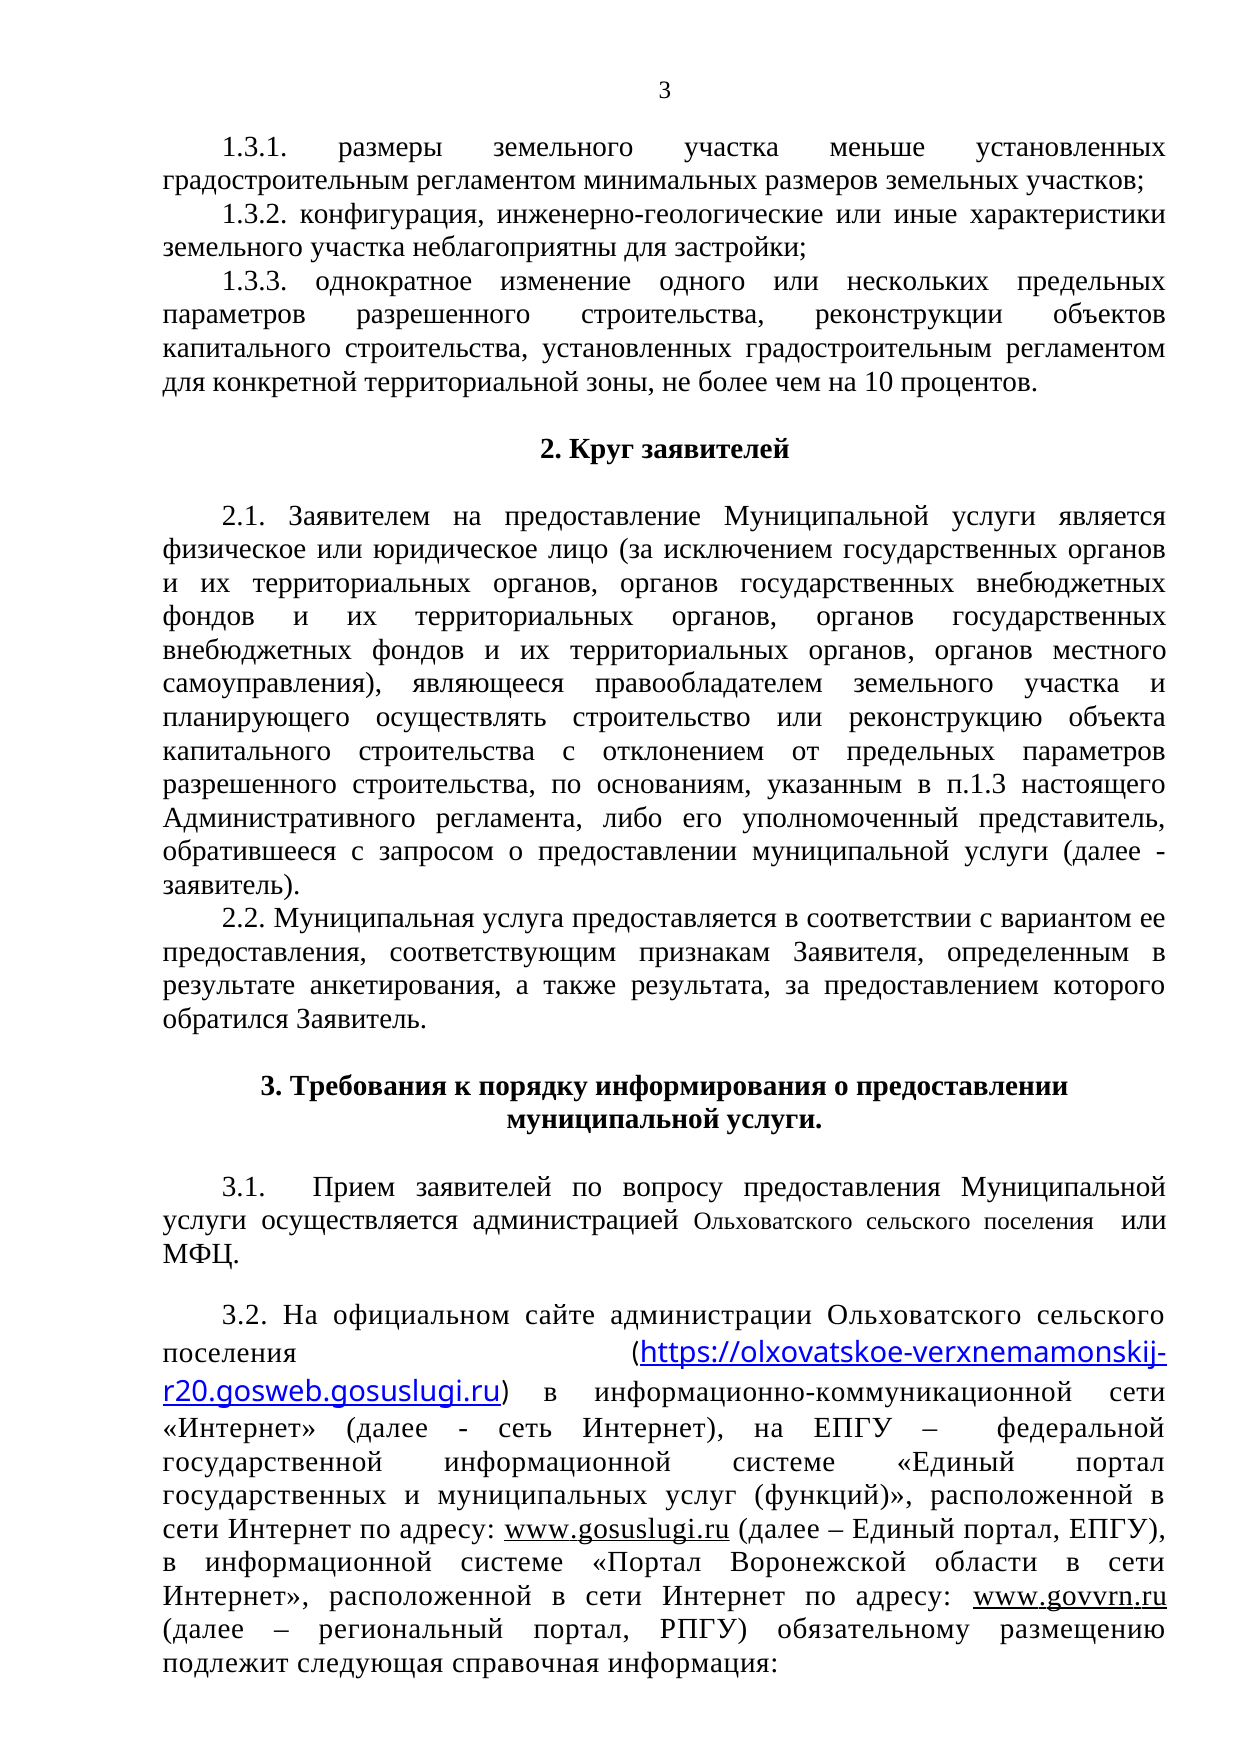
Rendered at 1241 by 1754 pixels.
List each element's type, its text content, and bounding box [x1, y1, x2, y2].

text 1.3.1. размеры земельного участка меньше установленных градостроительным регламентом минимальных размеров земельных участков; [162, 129, 1167, 196]
text 1.3.3. однократное изменение одного или нескольких предельных параметров разрешенного строительства, реконструкции объектов капитального строительства, установленных градостроительным регламентом для конкретной территориальной зоны, не более чем на 10 процентов. [162, 263, 1167, 397]
text 3.1. Прием заявителей по вопросу предоставления Муниципальной услуги осуществляется администрацией Ольховатского сельского поселения или МФЦ. [162, 1169, 1167, 1269]
text 3. Требования к порядку информирования о предоставлении [162, 1068, 1167, 1102]
text 2. Круг заявителей [162, 431, 1167, 464]
text 2.2. Муниципальная услуга предоставляется в соответствии с вариантом ее предоставления, соответствующим признакам Заявителя, определенным в результате анкетирования, а также результата, за предоставлением которого обратился Заявитель. [162, 900, 1167, 1034]
text 3.2. На официальном сайте администрации Ольховатского сельского поселения (https://olxovatskoe-verxnemamonskij-r20.gosweb.gosuslugi.ru) в информационно-коммуникационной сети «Интернет» (далее - сеть Интернет), на ЕПГУ – федеральной государственной информационной системе «Единый портал государственных и муниципальных услуг (функций)», расположенной в сети Интернет по адресу: www.gosuslugi.ru (далее – Единый портал, ЕПГУ), в информационной системе «Портал Воронежской области в сети Интернет», расположенной в сети Интернет по адресу: www.govvrn.ru (далее – региональный портал, РПГУ) обязательному размещению подлежит следующая справочная информация: [162, 1297, 1167, 1678]
text 2.1. Заявителем на предоставление Муниципальной услуги является физическое или юридическое лицо (за исключением государственных органов и их территориальных органов, органов государственных внебюджетных фондов и их территориальных органов, органов государственных внебюджетных фондов и их территориальных органов, органов местного самоуправления), являющееся правообладателем земельного участка и планирующего осуществлять строительство или реконструкцию объекта капитального строительства с отклонением от предельных параметров разрешенного строительства, по основаниям, указанным в п.1.3 настоящего Административного регламента, либо его уполномоченный представитель, обратившееся с запросом о предоставлении муниципальной услуги (далее - заявитель). [162, 498, 1167, 900]
text 1.3.2. конфигурация, инженерно-геологические или иные характеристики земельного участка неблагоприятны для застройки; [162, 196, 1167, 263]
text муниципальной услуги. [162, 1102, 1167, 1135]
